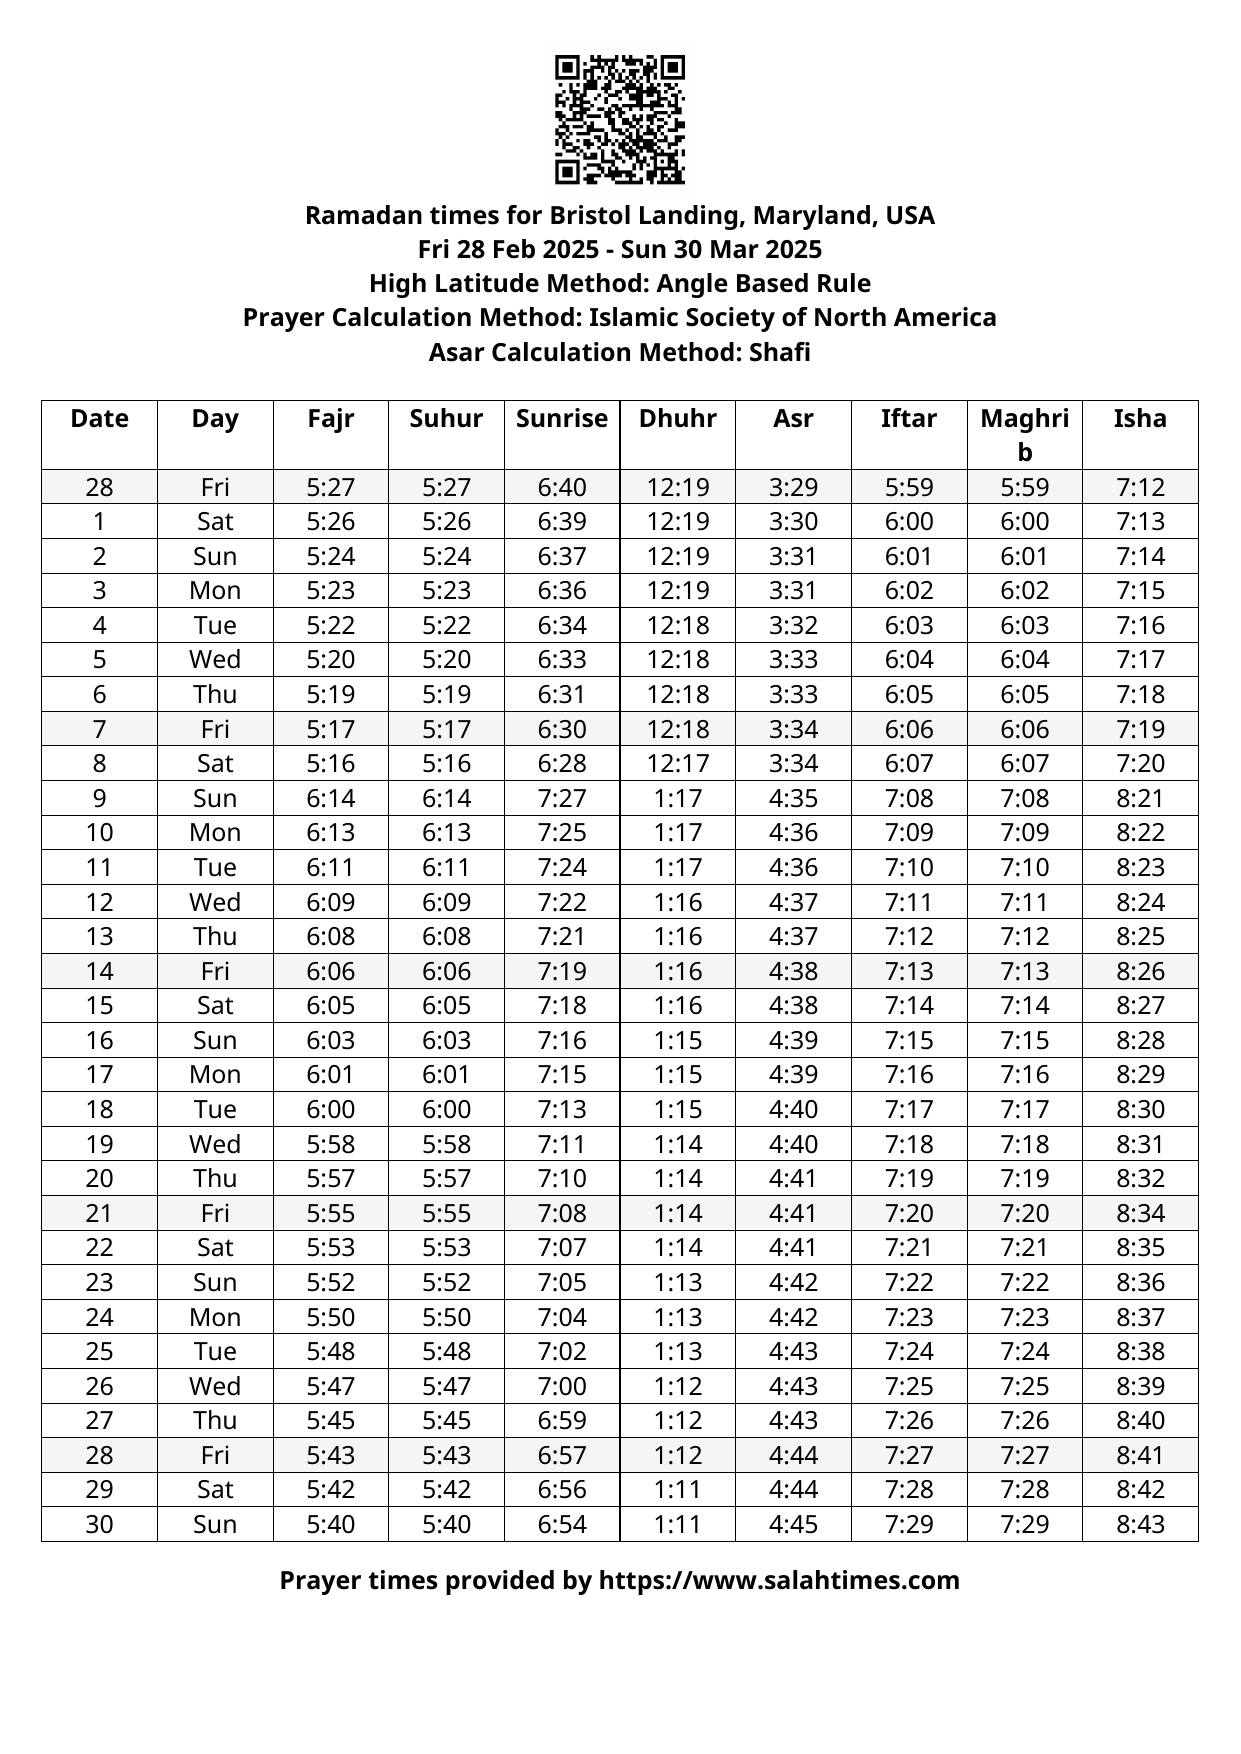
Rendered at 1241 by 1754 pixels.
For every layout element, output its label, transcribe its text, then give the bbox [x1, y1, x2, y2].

table_header Suhur [389, 401, 504, 469]
table_cell 5:40 [274, 1507, 388, 1541]
table_cell 6:06 [274, 954, 388, 987]
table_cell 12:18 [621, 677, 735, 711]
table_cell 6:14 [274, 781, 388, 814]
table_cell 28 [42, 470, 157, 503]
table_cell 7 [42, 712, 157, 745]
table_cell 7:15 [968, 1023, 1082, 1057]
table_cell Sat [158, 1473, 273, 1506]
table_cell 5:20 [389, 643, 504, 676]
table_cell 12:19 [621, 504, 735, 538]
table_cell Mon [158, 574, 273, 607]
table_cell 4:37 [736, 885, 851, 918]
table_cell 12:18 [621, 643, 735, 676]
table_cell 1:12 [621, 1404, 735, 1437]
table_cell 5:16 [389, 746, 504, 780]
table_cell 7:07 [505, 1231, 619, 1264]
table_cell 4:40 [736, 1127, 851, 1160]
table_cell 6:01 [389, 1058, 504, 1091]
table_cell 6:04 [968, 643, 1082, 676]
table_cell 1:16 [621, 885, 735, 918]
table_cell 16 [42, 1023, 157, 1057]
table_cell 1:15 [621, 1092, 735, 1126]
table_header Isha [1083, 401, 1198, 469]
table_cell 4:36 [736, 850, 851, 884]
table_cell 7:25 [505, 816, 619, 849]
table_cell 5:43 [389, 1438, 504, 1472]
table_cell 4:43 [736, 1404, 851, 1437]
table_cell 7:13 [505, 1092, 619, 1126]
table_cell 7:29 [968, 1507, 1082, 1541]
table_cell 1:13 [621, 1265, 735, 1299]
table_cell 5:47 [274, 1369, 388, 1402]
table_cell 4:44 [736, 1473, 851, 1506]
table_cell 5:19 [389, 677, 504, 711]
table_cell 7:15 [1083, 574, 1198, 607]
table_cell Mon [158, 1300, 273, 1333]
table_cell 6:57 [505, 1438, 619, 1472]
table_cell 6:34 [505, 608, 619, 642]
table_header Date [42, 401, 157, 469]
table_cell 23 [42, 1265, 157, 1299]
table_cell 1:12 [621, 1369, 735, 1402]
table_cell 8:26 [1083, 954, 1198, 987]
table_cell 5:45 [389, 1404, 504, 1437]
table_cell 7:19 [1083, 712, 1198, 745]
table_cell 5:22 [274, 608, 388, 642]
table_cell 4:44 [736, 1438, 851, 1472]
table_cell 3 [42, 574, 157, 607]
table_cell 6:00 [852, 504, 967, 538]
table_cell 5:52 [274, 1265, 388, 1299]
table_cell Sun [158, 781, 273, 814]
table_cell 7:13 [968, 954, 1082, 987]
table_cell 7:12 [1083, 470, 1198, 503]
table_header Sunrise [505, 401, 619, 469]
table_cell 7:21 [852, 1231, 967, 1264]
table_cell 6:40 [505, 470, 619, 503]
table_cell 5 [42, 643, 157, 676]
table_cell Mon [158, 816, 273, 849]
table_cell Sun [158, 1265, 273, 1299]
table_cell 5:16 [274, 746, 388, 780]
table_cell 6:07 [968, 746, 1082, 780]
table_cell 3:30 [736, 504, 851, 538]
table_cell 12:17 [621, 746, 735, 780]
table_cell 5:48 [274, 1334, 388, 1368]
table_cell 6:01 [852, 539, 967, 572]
table_cell 5:43 [274, 1438, 388, 1472]
table_cell 1:14 [621, 1231, 735, 1264]
table_cell 5:58 [274, 1127, 388, 1160]
table_cell 7:18 [852, 1127, 967, 1160]
table_cell 5:24 [274, 539, 388, 572]
table_cell 7:21 [968, 1231, 1082, 1264]
table_cell 4:40 [736, 1092, 851, 1126]
table_cell 6:05 [274, 989, 388, 1022]
table_cell Tue [158, 608, 273, 642]
table_cell 12:19 [621, 539, 735, 572]
table_cell Sat [158, 504, 273, 538]
table_cell 1:14 [621, 1161, 735, 1195]
table_cell 7:19 [505, 954, 619, 987]
table_cell 27 [42, 1404, 157, 1437]
table_cell Fri [158, 1196, 273, 1229]
table_cell 10 [42, 816, 157, 849]
table_cell Fri [158, 1438, 273, 1472]
table_cell 6:39 [505, 504, 619, 538]
table_cell 8:39 [1083, 1369, 1198, 1402]
table_cell 7:25 [852, 1369, 967, 1402]
table_cell Wed [158, 1127, 273, 1160]
table_cell 3:29 [736, 470, 851, 503]
table_cell 6:09 [274, 885, 388, 918]
table_cell 5:55 [274, 1196, 388, 1229]
table_cell 7:16 [852, 1058, 967, 1091]
table_cell 4:38 [736, 989, 851, 1022]
table_cell 7:25 [968, 1369, 1082, 1402]
table_cell 8:28 [1083, 1023, 1198, 1057]
table_cell 5:47 [389, 1369, 504, 1402]
picture [542, 41, 699, 198]
table_cell 7:15 [852, 1023, 967, 1057]
table_cell 7:18 [968, 1127, 1082, 1160]
table_cell 4:43 [736, 1334, 851, 1368]
table_cell 1:13 [621, 1334, 735, 1368]
table_cell Sun [158, 539, 273, 572]
text Prayer Calculation Method: Islamic Society of North America [42, 300, 1198, 334]
table_cell 29 [42, 1473, 157, 1506]
table_cell 4:41 [736, 1231, 851, 1264]
table_cell 7:16 [505, 1023, 619, 1057]
table_header Asr [736, 401, 851, 469]
table_cell 8:38 [1083, 1334, 1198, 1368]
table_cell 5:27 [389, 470, 504, 503]
table_cell 3:32 [736, 608, 851, 642]
table_cell 5:48 [389, 1334, 504, 1368]
table_cell 6:00 [274, 1092, 388, 1126]
table_cell 6:36 [505, 574, 619, 607]
table_cell 6:13 [274, 816, 388, 849]
table_cell 30 [42, 1507, 157, 1541]
table_cell 22 [42, 1231, 157, 1264]
table_cell 8:27 [1083, 989, 1198, 1022]
table_cell Thu [158, 1161, 273, 1195]
table_cell 7:14 [968, 989, 1082, 1022]
table_cell 6:05 [389, 989, 504, 1022]
table_cell 7:12 [852, 919, 967, 953]
table_cell 6:08 [274, 919, 388, 953]
table_cell 3:34 [736, 746, 851, 780]
table_cell 13 [42, 919, 157, 953]
table_cell 6:09 [389, 885, 504, 918]
table_cell 7:19 [968, 1161, 1082, 1195]
table_cell 7:14 [852, 989, 967, 1022]
table_header Dhuhr [621, 401, 735, 469]
table_cell 5:26 [389, 504, 504, 538]
table_cell 12:18 [621, 608, 735, 642]
table_cell 6:02 [852, 574, 967, 607]
table_cell 8:25 [1083, 919, 1198, 953]
table_cell 4:39 [736, 1058, 851, 1091]
table_header Day [158, 401, 273, 469]
table_cell Wed [158, 643, 273, 676]
table_cell 1:11 [621, 1507, 735, 1541]
table_cell 7:23 [852, 1300, 967, 1333]
table_cell 5:42 [274, 1473, 388, 1506]
table_cell Thu [158, 677, 273, 711]
table_cell 7:17 [852, 1092, 967, 1126]
table_cell 3:34 [736, 712, 851, 745]
table_cell 7:17 [1083, 643, 1198, 676]
table_cell 5:57 [389, 1161, 504, 1195]
table_cell Fri [158, 470, 273, 503]
table_cell 8:36 [1083, 1265, 1198, 1299]
table_cell Thu [158, 1404, 273, 1437]
table_cell Fri [158, 954, 273, 987]
table_cell 6:14 [389, 781, 504, 814]
table_cell 8:31 [1083, 1127, 1198, 1160]
table_cell 6:02 [968, 574, 1082, 607]
table_cell 7:22 [852, 1265, 967, 1299]
table_cell 8:23 [1083, 850, 1198, 884]
table_cell 7:09 [968, 816, 1082, 849]
table_cell 7:29 [852, 1507, 967, 1541]
table_cell 6:30 [505, 712, 619, 745]
table_cell 7:27 [968, 1438, 1082, 1472]
table_cell 7:17 [968, 1092, 1082, 1126]
table_cell 8:21 [1083, 781, 1198, 814]
table_cell 12:19 [621, 574, 735, 607]
table_cell 6:03 [968, 608, 1082, 642]
table_cell 6:06 [389, 954, 504, 987]
table_cell 7:20 [852, 1196, 967, 1229]
table_cell 7:00 [505, 1369, 619, 1402]
table_cell 7:05 [505, 1265, 619, 1299]
table_cell 1:17 [621, 850, 735, 884]
table_cell 12 [42, 885, 157, 918]
table_cell 7:10 [968, 850, 1082, 884]
table_cell 4:43 [736, 1369, 851, 1402]
table_cell 7:12 [968, 919, 1082, 953]
table_cell 7:15 [505, 1058, 619, 1091]
table_cell 1:16 [621, 989, 735, 1022]
table_cell 6:00 [968, 504, 1082, 538]
table_cell 1:16 [621, 954, 735, 987]
table_cell 7:24 [852, 1334, 967, 1368]
table_cell 8:24 [1083, 885, 1198, 918]
table_cell 8:37 [1083, 1300, 1198, 1333]
table_cell 1:13 [621, 1300, 735, 1333]
table_cell 19 [42, 1127, 157, 1160]
table_cell Sat [158, 1231, 273, 1264]
table_cell 7:24 [505, 850, 619, 884]
table_cell 26 [42, 1369, 157, 1402]
table_cell Fri [158, 712, 273, 745]
table_cell 6:00 [389, 1092, 504, 1126]
table_cell 6:06 [852, 712, 967, 745]
table_cell 5:19 [274, 677, 388, 711]
table_cell 7:18 [505, 989, 619, 1022]
table_cell 1:14 [621, 1127, 735, 1160]
table_cell 7:14 [1083, 539, 1198, 572]
table_header Fajr [274, 401, 388, 469]
table_cell 7:10 [505, 1161, 619, 1195]
table_cell 24 [42, 1300, 157, 1333]
table_cell 8 [42, 746, 157, 780]
table_cell 6:11 [274, 850, 388, 884]
table_cell 4:42 [736, 1300, 851, 1333]
table_cell Thu [158, 919, 273, 953]
table_cell 7:21 [505, 919, 619, 953]
table_cell 8:22 [1083, 816, 1198, 849]
table_cell 6:56 [505, 1473, 619, 1506]
table_cell 7:20 [1083, 746, 1198, 780]
table_cell 7:08 [852, 781, 967, 814]
table_cell 6:03 [274, 1023, 388, 1057]
table_cell 6:08 [389, 919, 504, 953]
table_cell 7:27 [505, 781, 619, 814]
table_cell 7:18 [1083, 677, 1198, 711]
table_cell 21 [42, 1196, 157, 1229]
table_cell 8:42 [1083, 1473, 1198, 1506]
table_cell 6:05 [968, 677, 1082, 711]
table_cell 7:19 [852, 1161, 967, 1195]
table_cell 6:37 [505, 539, 619, 572]
table_cell Mon [158, 1058, 273, 1091]
table_cell 7:11 [852, 885, 967, 918]
table_cell 6:54 [505, 1507, 619, 1541]
table_cell 7:11 [968, 885, 1082, 918]
table_cell 7:16 [1083, 608, 1198, 642]
table_cell 1:12 [621, 1438, 735, 1472]
table_cell 7:04 [505, 1300, 619, 1333]
table_cell 7:08 [968, 781, 1082, 814]
table_cell 4:39 [736, 1023, 851, 1057]
table_cell 5:23 [389, 574, 504, 607]
table_cell Sat [158, 989, 273, 1022]
table_cell 9 [42, 781, 157, 814]
table_cell 7:08 [505, 1196, 619, 1229]
table_cell 3:33 [736, 643, 851, 676]
table_cell 1:11 [621, 1473, 735, 1506]
table_cell 6 [42, 677, 157, 711]
table_cell 3:33 [736, 677, 851, 711]
table_cell 5:22 [389, 608, 504, 642]
table_cell 8:30 [1083, 1092, 1198, 1126]
table_cell 14 [42, 954, 157, 987]
table_cell 28 [42, 1438, 157, 1472]
table_cell 7:13 [852, 954, 967, 987]
table_cell Wed [158, 1369, 273, 1402]
table_cell 5:40 [389, 1507, 504, 1541]
text High Latitude Method: Angle Based Rule [42, 266, 1198, 300]
table_cell 1:15 [621, 1058, 735, 1091]
table_cell 7:27 [852, 1438, 967, 1472]
table_cell 3:31 [736, 539, 851, 572]
text Asar Calculation Method: Shafi [42, 334, 1198, 368]
table_cell 18 [42, 1092, 157, 1126]
table_cell 17 [42, 1058, 157, 1091]
table_cell 8:41 [1083, 1438, 1198, 1472]
table_cell 25 [42, 1334, 157, 1368]
table_cell 6:03 [852, 608, 967, 642]
table_cell 4:36 [736, 816, 851, 849]
table_cell 6:13 [389, 816, 504, 849]
table_cell 6:31 [505, 677, 619, 711]
table_cell 6:04 [852, 643, 967, 676]
table_cell 7:23 [968, 1300, 1082, 1333]
text Fri 28 Feb 2025 - Sun 30 Mar 2025 [42, 232, 1198, 266]
table_cell 4:45 [736, 1507, 851, 1541]
table_cell 5:17 [389, 712, 504, 745]
table_cell 7:28 [852, 1473, 967, 1506]
table_cell 7:10 [852, 850, 967, 884]
table_cell 8:43 [1083, 1507, 1198, 1541]
table_cell 8:32 [1083, 1161, 1198, 1195]
table_cell 12:18 [621, 712, 735, 745]
table_cell 3:31 [736, 574, 851, 607]
text Prayer times provided by https://www.salahtimes.com [42, 1563, 1198, 1597]
table_cell 4:37 [736, 919, 851, 953]
table_cell 7:20 [968, 1196, 1082, 1229]
table_cell 20 [42, 1161, 157, 1195]
table_cell 7:16 [968, 1058, 1082, 1091]
table_cell Tue [158, 1334, 273, 1368]
table_cell 1:15 [621, 1023, 735, 1057]
table_cell 4:41 [736, 1196, 851, 1229]
table_cell 6:59 [505, 1404, 619, 1437]
table_cell Tue [158, 1092, 273, 1126]
table_cell 1:17 [621, 816, 735, 849]
table_cell 5:17 [274, 712, 388, 745]
table_cell 5:50 [389, 1300, 504, 1333]
table_cell 7:22 [968, 1265, 1082, 1299]
table_cell 7:11 [505, 1127, 619, 1160]
table_header Iftar [852, 401, 967, 469]
table_cell 7:13 [1083, 504, 1198, 538]
table_cell 6:07 [852, 746, 967, 780]
table_cell 4:42 [736, 1265, 851, 1299]
table_cell 7:24 [968, 1334, 1082, 1368]
table_cell 15 [42, 989, 157, 1022]
table_cell 5:57 [274, 1161, 388, 1195]
table_cell 5:23 [274, 574, 388, 607]
table_cell 5:59 [968, 470, 1082, 503]
table_cell 6:33 [505, 643, 619, 676]
table_cell 5:53 [389, 1231, 504, 1264]
table_cell 6:03 [389, 1023, 504, 1057]
table_cell Sat [158, 746, 273, 780]
table_cell 7:02 [505, 1334, 619, 1368]
table_cell 5:59 [852, 470, 967, 503]
table_cell 6:28 [505, 746, 619, 780]
table_header Maghrib [968, 401, 1082, 469]
table_cell 7:28 [968, 1473, 1082, 1506]
table_cell 7:26 [852, 1404, 967, 1437]
table_cell 8:35 [1083, 1231, 1198, 1264]
table_cell 6:11 [389, 850, 504, 884]
table_cell 7:22 [505, 885, 619, 918]
table_cell 4:38 [736, 954, 851, 987]
table_cell 5:24 [389, 539, 504, 572]
table_cell 5:42 [389, 1473, 504, 1506]
table_cell 4:35 [736, 781, 851, 814]
table_cell 11 [42, 850, 157, 884]
table_cell 1:14 [621, 1196, 735, 1229]
table_cell 5:55 [389, 1196, 504, 1229]
table_cell 6:01 [968, 539, 1082, 572]
table_cell 5:26 [274, 504, 388, 538]
table_cell 2 [42, 539, 157, 572]
table_cell 6:06 [968, 712, 1082, 745]
table_cell 8:29 [1083, 1058, 1198, 1091]
table_cell 5:20 [274, 643, 388, 676]
table_cell 4 [42, 608, 157, 642]
table_cell 7:26 [968, 1404, 1082, 1437]
table_cell 5:27 [274, 470, 388, 503]
table_cell 1:17 [621, 781, 735, 814]
table_cell 5:58 [389, 1127, 504, 1160]
text Ramadan times for Bristol Landing, Maryland, USA [42, 198, 1198, 232]
table_cell 1:16 [621, 919, 735, 953]
table_cell Wed [158, 885, 273, 918]
table_cell 8:34 [1083, 1196, 1198, 1229]
table_cell 5:50 [274, 1300, 388, 1333]
table_cell 6:05 [852, 677, 967, 711]
table_cell 5:53 [274, 1231, 388, 1264]
table_cell 6:01 [274, 1058, 388, 1091]
table_cell Sun [158, 1507, 273, 1541]
table_cell 4:41 [736, 1161, 851, 1195]
table_cell 5:52 [389, 1265, 504, 1299]
table_cell 5:45 [274, 1404, 388, 1437]
table_cell Tue [158, 850, 273, 884]
table_cell 12:19 [621, 470, 735, 503]
table_cell Sun [158, 1023, 273, 1057]
table_cell 8:40 [1083, 1404, 1198, 1437]
table_cell 7:09 [852, 816, 967, 849]
table_cell 1 [42, 504, 157, 538]
